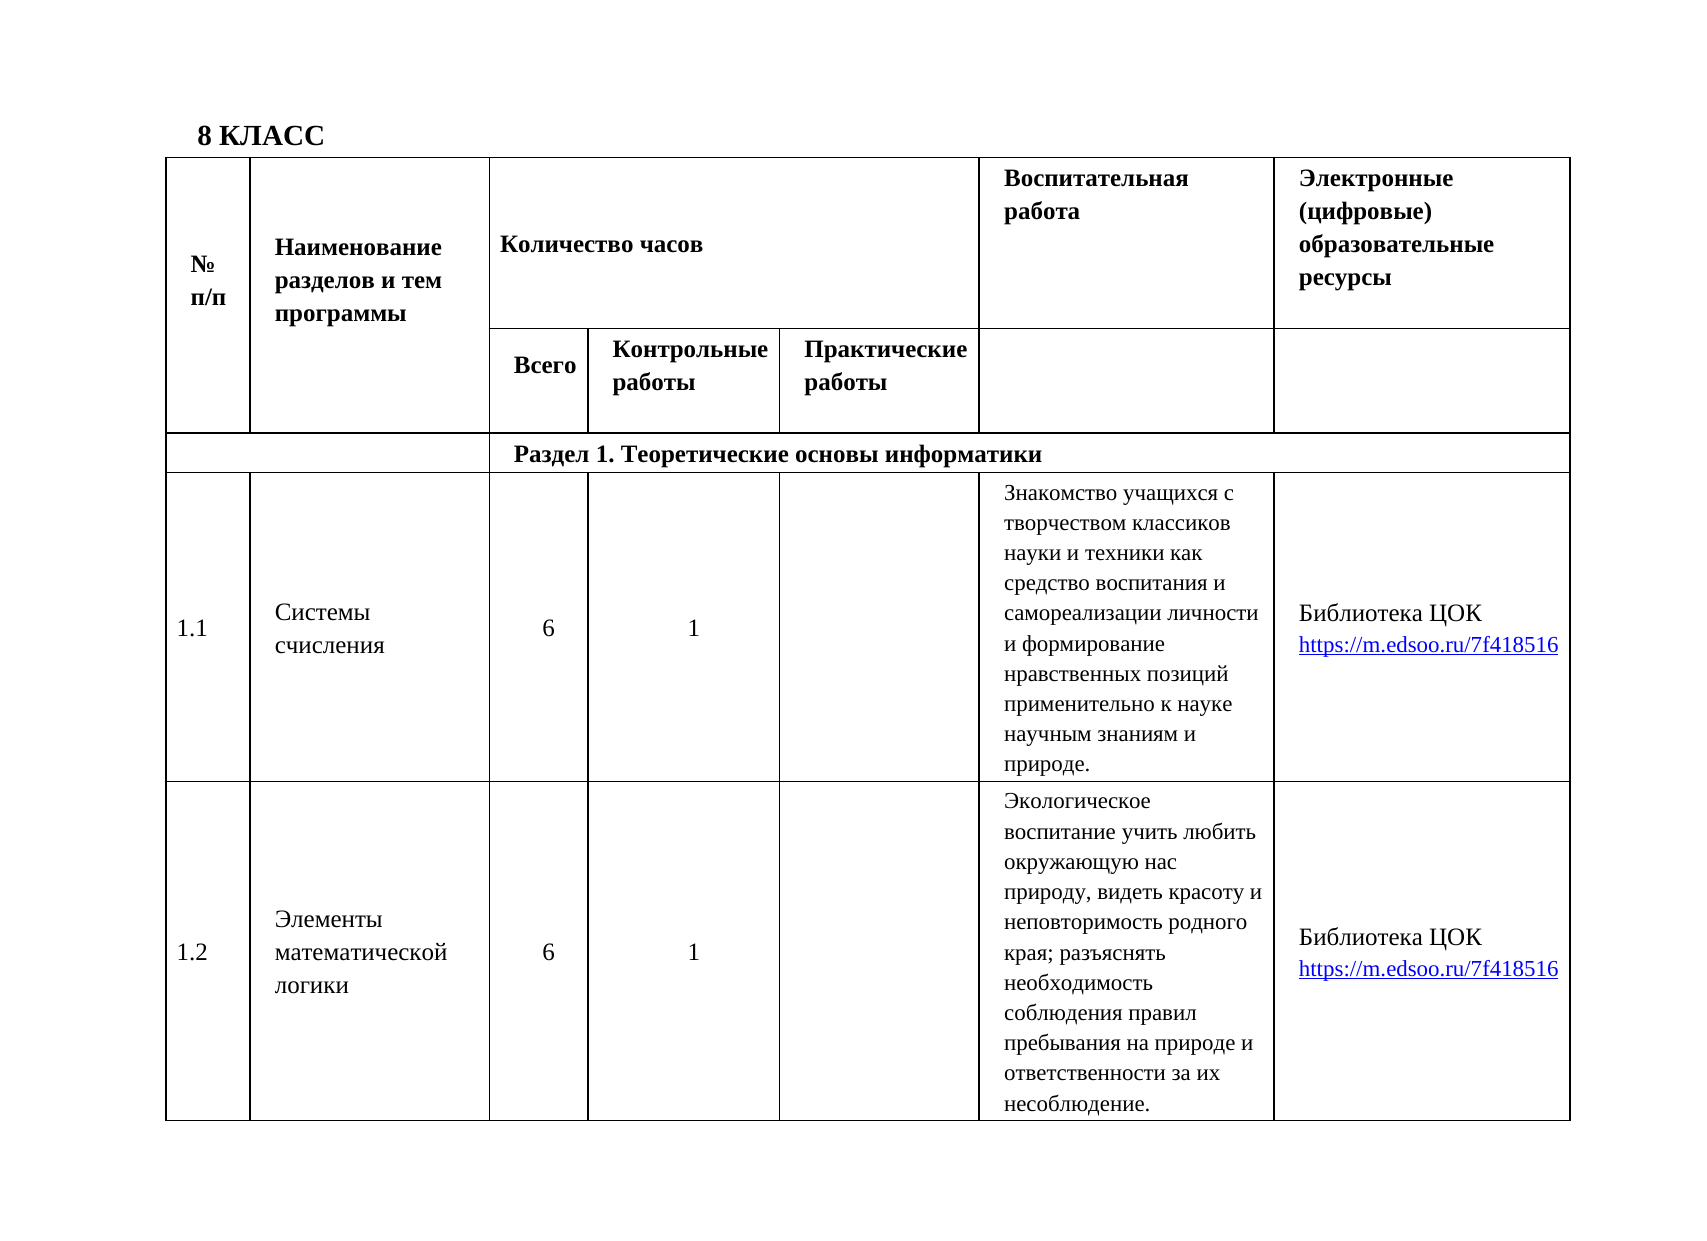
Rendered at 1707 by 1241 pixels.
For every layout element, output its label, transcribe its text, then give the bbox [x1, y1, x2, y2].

table_cell 1.2 [167, 782, 249, 1120]
table_header Электронные (цифровые) образовательные ресурсы [1275, 158, 1569, 327]
table_header Наименование разделов и тем программы [251, 158, 489, 432]
table_header Воспитательная работа [980, 158, 1273, 327]
table_cell 1 [589, 473, 779, 781]
table_cell Практические работы [780, 329, 978, 432]
table_cell [980, 329, 1273, 432]
table_cell Раздел 1. Теоретические основы информатики [490, 434, 1569, 472]
table_cell [780, 473, 978, 781]
table_cell Контрольные работы [589, 329, 779, 432]
table_cell [780, 782, 978, 1120]
table_cell 6 [490, 782, 587, 1120]
table_cell Всего [490, 329, 587, 432]
table_header № п/п [167, 158, 249, 432]
table_cell Знакомство учащихся с творчеством классиков науки и техники как средство воспитания и самореализации личности и формирование нравственных позиций применительно к науке научным знаниям и природе. [980, 473, 1273, 781]
table_cell [167, 434, 489, 472]
table_cell Элементы математической логики [251, 782, 489, 1120]
table_cell Библиотека ЦОК https://m.edsoo.ru/7f418516 [1275, 473, 1569, 781]
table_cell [1275, 782, 1569, 1120]
table_header Количество часов [490, 158, 978, 327]
text 8 КЛАСС [190, 118, 1618, 152]
table_cell 1 [589, 782, 779, 1120]
table_cell [1275, 329, 1569, 432]
table_cell Системы счисления [251, 473, 489, 781]
table_cell Экологическое воспитание учить любить окружающую нас природу, видеть красоту и неповторимость родного края; разъяснять необходимость соблюдения правил пребывания на природе и ответственности за их несоблюдение. [980, 782, 1273, 1120]
table_cell 1.1 [167, 473, 249, 781]
table_cell 6 [490, 473, 587, 781]
